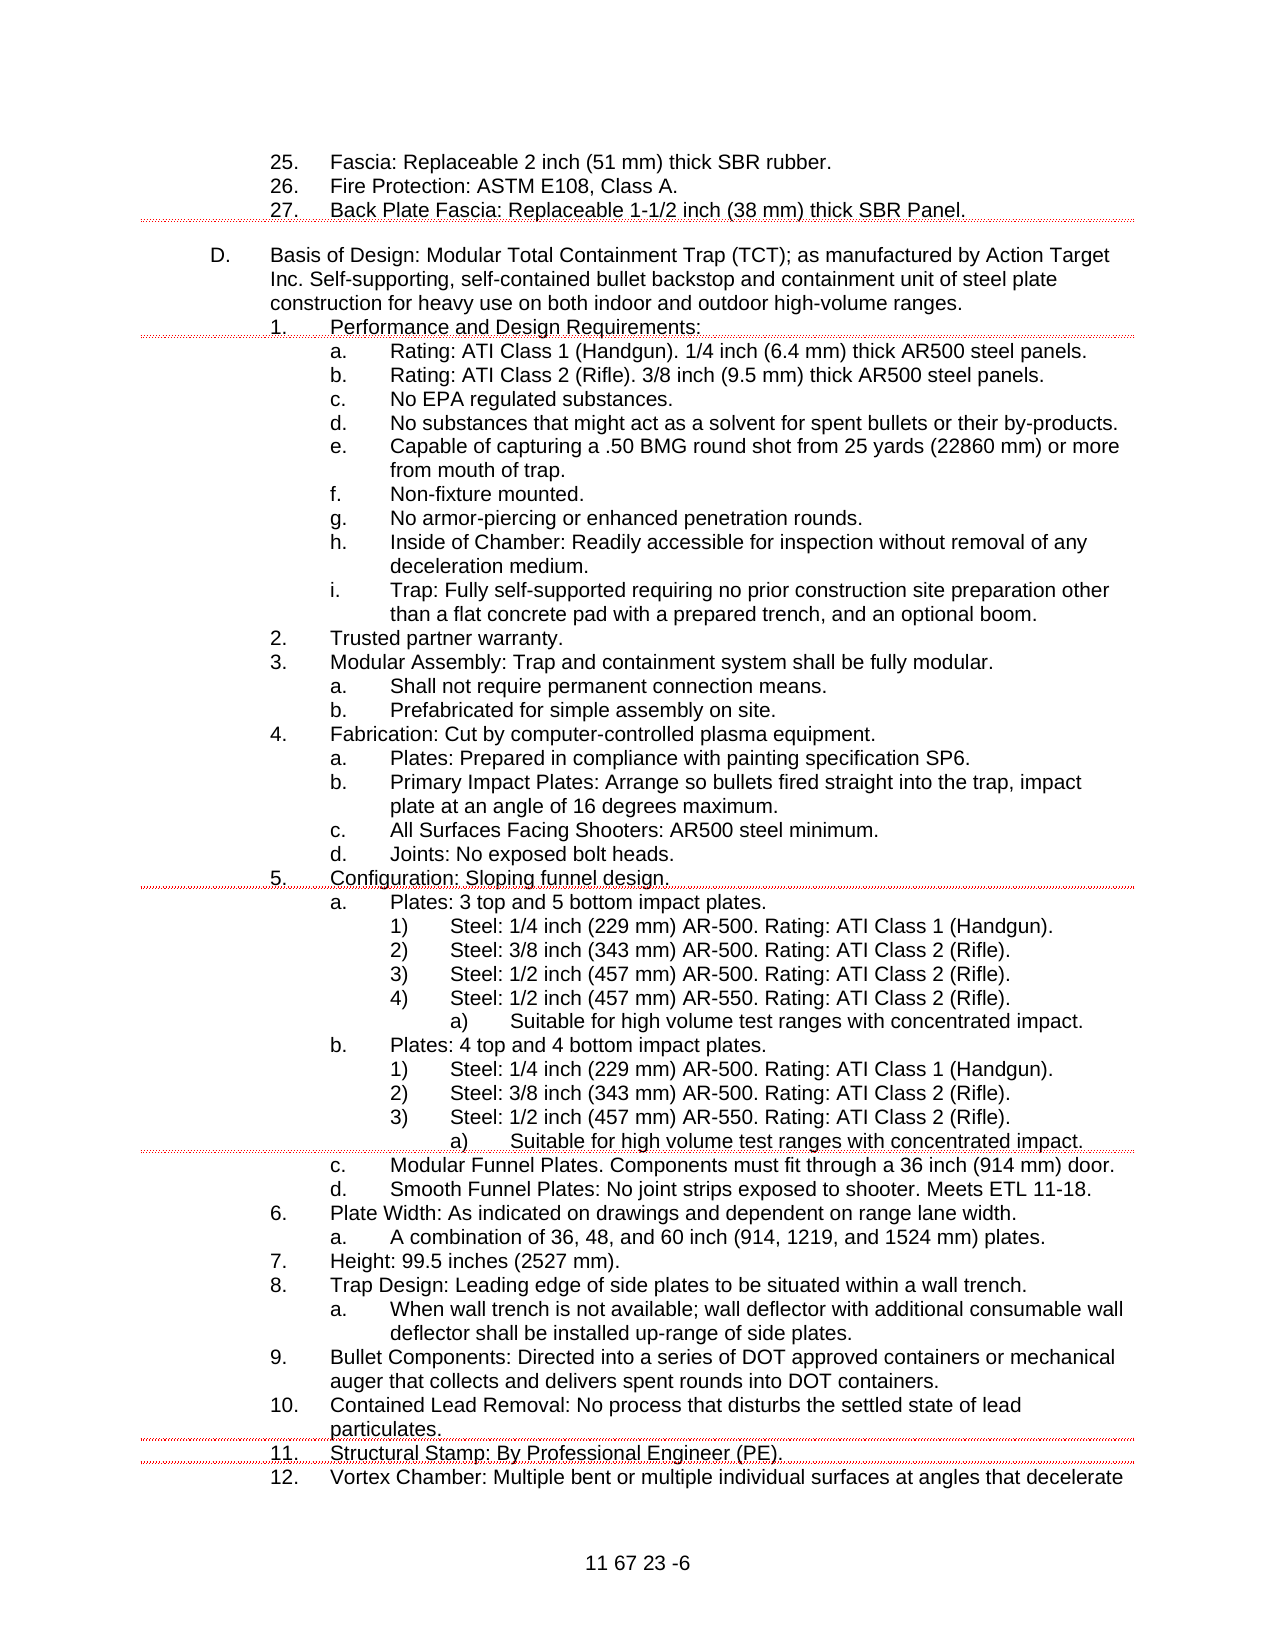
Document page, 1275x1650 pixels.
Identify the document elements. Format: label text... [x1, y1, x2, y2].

list Contained Lead Removal: No process that disturbs the settled state of lead particulates. [270, 1393, 1125, 1441]
list Plates: 4 top and 4 bottom impact plates. [330, 1033, 1125, 1057]
list Trap: Fully self-supported requiring no prior construction site preparation other than a flat concrete pad with a prepared trench, and an optional boom. [330, 578, 1125, 626]
list Fire Protection: ASTM E108, Class A. [270, 174, 1125, 198]
list Trusted partner warranty. [270, 626, 1125, 650]
list All Surfaces Facing Shooters: AR500 steel minimum. [330, 818, 1125, 842]
list Structural Stamp: By Professional Engineer (PE). [270, 1441, 1125, 1464]
list Primary Impact Plates: Arrange so bullets fired straight into the trap, impact plate at an angle of 16 degrees maximum. [330, 770, 1125, 818]
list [270, 1464, 1125, 1488]
list No substances that might act as a solvent for spent bullets or their by-products. [330, 410, 1125, 434]
list Basis of Design: Modular Total Containment Trap (TCT); as manufactured by Action Target Inc. Self-supporting, self-contained bullet backstop and containment unit of steel plate construction for heavy use on both indoor and outdoor high-volume ranges. [210, 243, 1125, 314]
list Back Plate Fascia: Replaceable 1-1/2 inch (38 mm) thick SBR Panel. [270, 198, 1125, 222]
list Non-fixture mounted. [330, 482, 1125, 506]
list Height: 99.5 inches (2527 mm). [270, 1249, 1125, 1273]
list No armor-piercing or enhanced penetration rounds. [330, 506, 1125, 530]
list When wall trench is not available; wall deflector with additional consumable wall deflector shall be installed up-range of side plates. [330, 1297, 1125, 1345]
list Performance and Design Requirements: [270, 314, 1125, 338]
list A combination of 36, 48, and 60 inch (914, 1219, and 1524 mm) plates. [330, 1225, 1125, 1249]
list Plates: 3 top and 5 bottom impact plates. [330, 889, 1125, 913]
list Steel: 1/2 inch (457 mm) AR-550. Rating: ATI Class 2 (Rifle). [390, 985, 1125, 1009]
list Modular Assembly: Trap and containment system shall be fully modular. [270, 650, 1125, 674]
list Steel: 1/2 inch (457 mm) AR-550. Rating: ATI Class 2 (Rifle). [390, 1105, 1125, 1129]
list Steel: 1/4 inch (229 mm) AR-500. Rating: ATI Class 1 (Handgun). [390, 1057, 1125, 1081]
list Steel: 1/2 inch (457 mm) AR-500. Rating: ATI Class 2 (Rifle). [390, 961, 1125, 985]
list Steel: 3/8 inch (343 mm) AR-500. Rating: ATI Class 2 (Rifle). [390, 1081, 1125, 1105]
list Configuration: Sloping funnel design. [270, 866, 1125, 889]
list Plates: Prepared in compliance with painting specification SP6. [330, 746, 1125, 770]
list Rating: ATI Class 2 (Rifle). 3/8 inch (9.5 mm) thick AR500 steel panels. [330, 362, 1125, 386]
list Rating: ATI Class 1 (Handgun). 1/4 inch (6.4 mm) thick AR500 steel panels. [330, 338, 1125, 362]
list Plate Width: As indicated on drawings and dependent on range lane width. [270, 1201, 1125, 1225]
list Trap Design: Leading edge of side plates to be situated within a wall trench. [270, 1273, 1125, 1297]
list Prefabricated for simple assembly on site. [330, 698, 1125, 722]
list No EPA regulated substances. [330, 386, 1125, 410]
list Joints: No exposed bolt heads. [330, 842, 1125, 866]
list Suitable for high volume test ranges with concentrated impact. [450, 1009, 1125, 1033]
list Suitable for high volume test ranges with concentrated impact. [450, 1129, 1125, 1153]
list Fabrication: Cut by computer-controlled plasma equipment. [270, 722, 1125, 746]
list Shall not require permanent connection means. [330, 674, 1125, 698]
list Modular Funnel Plates. Components must fit through a 36 inch (914 mm) door. [330, 1153, 1125, 1177]
list Smooth Funnel Plates: No joint strips exposed to shooter. Meets ETL 11-18. [330, 1177, 1125, 1201]
list Steel: 1/4 inch (229 mm) AR-500. Rating: ATI Class 1 (Handgun). [390, 913, 1125, 937]
list Fascia: Replaceable 2 inch (51 mm) thick SBR rubber. [270, 150, 1125, 174]
list Steel: 3/8 inch (343 mm) AR-500. Rating: ATI Class 2 (Rifle). [390, 937, 1125, 961]
list Inside of Chamber: Readily accessible for inspection without removal of any deceleration medium. [330, 530, 1125, 578]
list Bullet Components: Directed into a series of DOT approved containers or mechanical auger that collects and delivers spent rounds into DOT containers. [270, 1345, 1125, 1393]
list Capable of capturing a .50 BMG round shot from 25 yards (22860 mm) or more from mouth of trap. [330, 434, 1125, 482]
